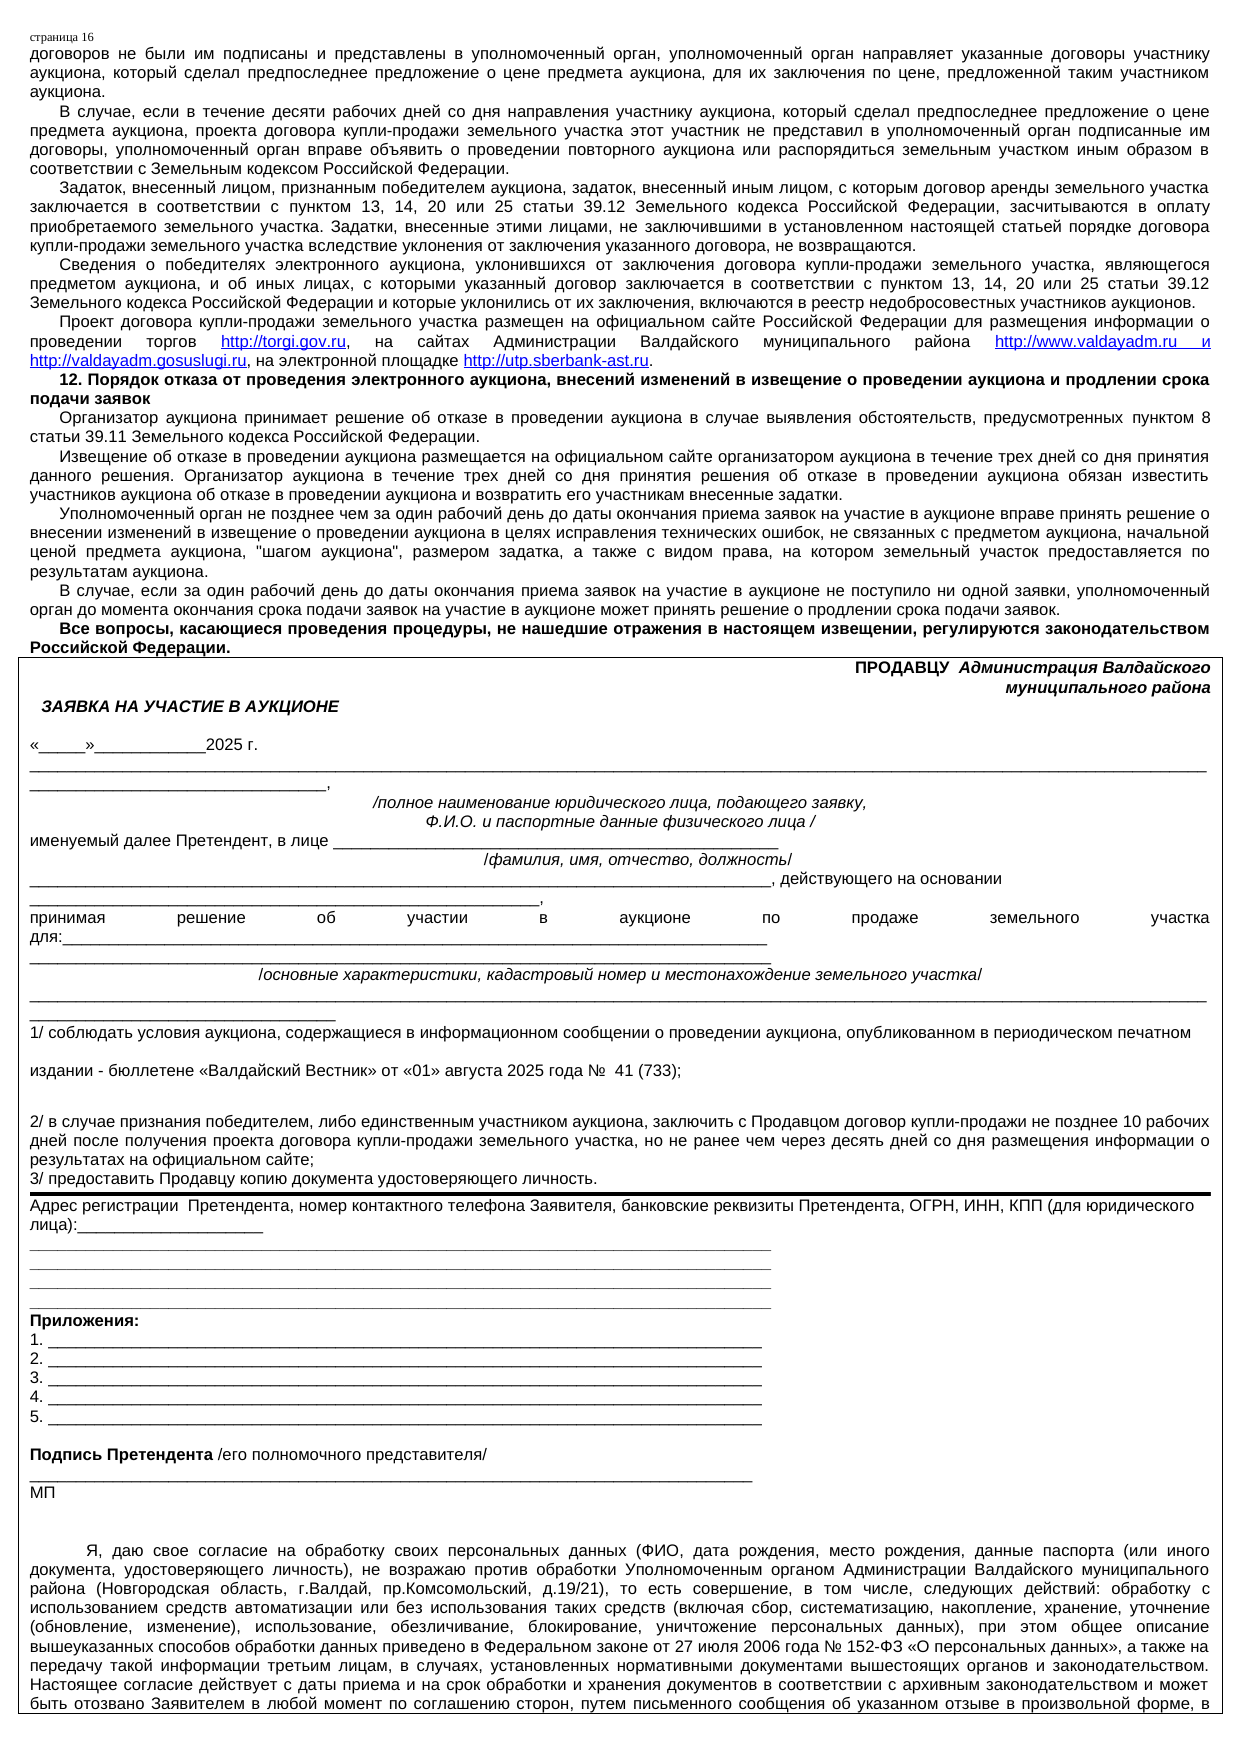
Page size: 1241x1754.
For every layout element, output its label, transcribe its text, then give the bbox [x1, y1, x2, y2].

list Уполномоченный орган не позднее чем за один рабочий день до даты окончания приема заявок на участие в аукционе вправе принять решение о внесении изменений в извещение о проведении аукциона в целях исправления технических ошибок, не связанных с предметом аукциона, начальной ценой предмета аукциона, "шагом аукциона", размером задатка, а также с видом права, на котором земельный участок предоставляется по результатам аукциона. [29, 504, 1211, 581]
text В случае, если в течение десяти рабочих дней со дня направления участнику аукциона, который сделал предпоследнее предложение о цене предмета аукциона, проекта договора купли-продажи земельного участка этот участник не представил в уполномоченный орган подписанные им договоры, уполномоченный орган вправе объявить о проведении повторного аукциона или распорядиться земельным участком иным образом в соответствии с Земельным кодексом Российской Федерации. [29, 101, 1211, 178]
list Извещение об отказе в проведении аукциона размещается на официальном сайте организатором аукциона в течение трех дней со дня принятия данного решения. Организатор аукциона в течение трех дней со дня принятия решения об отказе в проведении аукциона обязан известить участников аукциона об отказе в проведении аукциона и возвратить его участникам внесенные задатки. [29, 446, 1211, 504]
list В случае, если за один рабочий день до даты окончания приема заявок на участие в аукционе не поступило ни одной заявки, уполномоченный орган до момента окончания срока подачи заявок на участие в аукционе может принять решение о продлении срока подачи заявок. [29, 581, 1211, 619]
text Сведения о победителях электронного аукциона, уклонившихся от заключения договора купли-продажи земельного участка, являющегося предметом аукциона, и об иных лицах, с которыми указанный договор заключается в соответствии с пунктом 13, 14, 20 или 25 статьи 39.12 Земельного кодекса Российской Федерации и которые уклонились от их заключения, включаются в реестр недобросовестных участников аукционов. [29, 255, 1211, 312]
text 12. Порядок отказа от проведения электронного аукциона, внесений изменений в извещение о проведении аукциона и продлении срока подачи заявок [29, 370, 1211, 408]
text Проект договора купли-продажи земельного участка размещен на официальном сайте Российской Федерации для размещения информации о проведении торгов http://torgi.gov.ru, на сайтах Администрации Валдайского муниципального района http://www.valdayadm.ru и http://valdayadm.gosuslugi.ru, на электронной площадке http://utp.sberbank-ast.ru. [29, 312, 1211, 370]
text Все вопросы, касающиеся проведения процедуры, не нашедшие отражения в настоящем извещении, регулируются законодательством Российской Федерации. [29, 619, 1211, 657]
text Организатор аукциона принимает решение об отказе в проведении аукциона в случае выявления обстоятельств, предусмотренных пунктом 8 статьи 39.11 Земельного кодекса Российской Федерации. [29, 408, 1211, 446]
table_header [19, 658, 1222, 1713]
text Задаток, внесенный лицом, признанным победителем аукциона, задаток, внесенный иным лицом, с которым договор аренды земельного участка заключается в соответствии с пунктом 13, 14, 20 или 25 статьи 39.12 Земельного кодекса Российской Федерации, засчитываются в оплату приобретаемого земельного участка. Задатки, внесенные этими лицами, не заключившими в установленном настоящей статьей порядке договора купли-продажи земельного участка вследствие уклонения от заключения указанного договора, не возвращаются. [29, 178, 1211, 255]
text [29, 44, 1211, 101]
